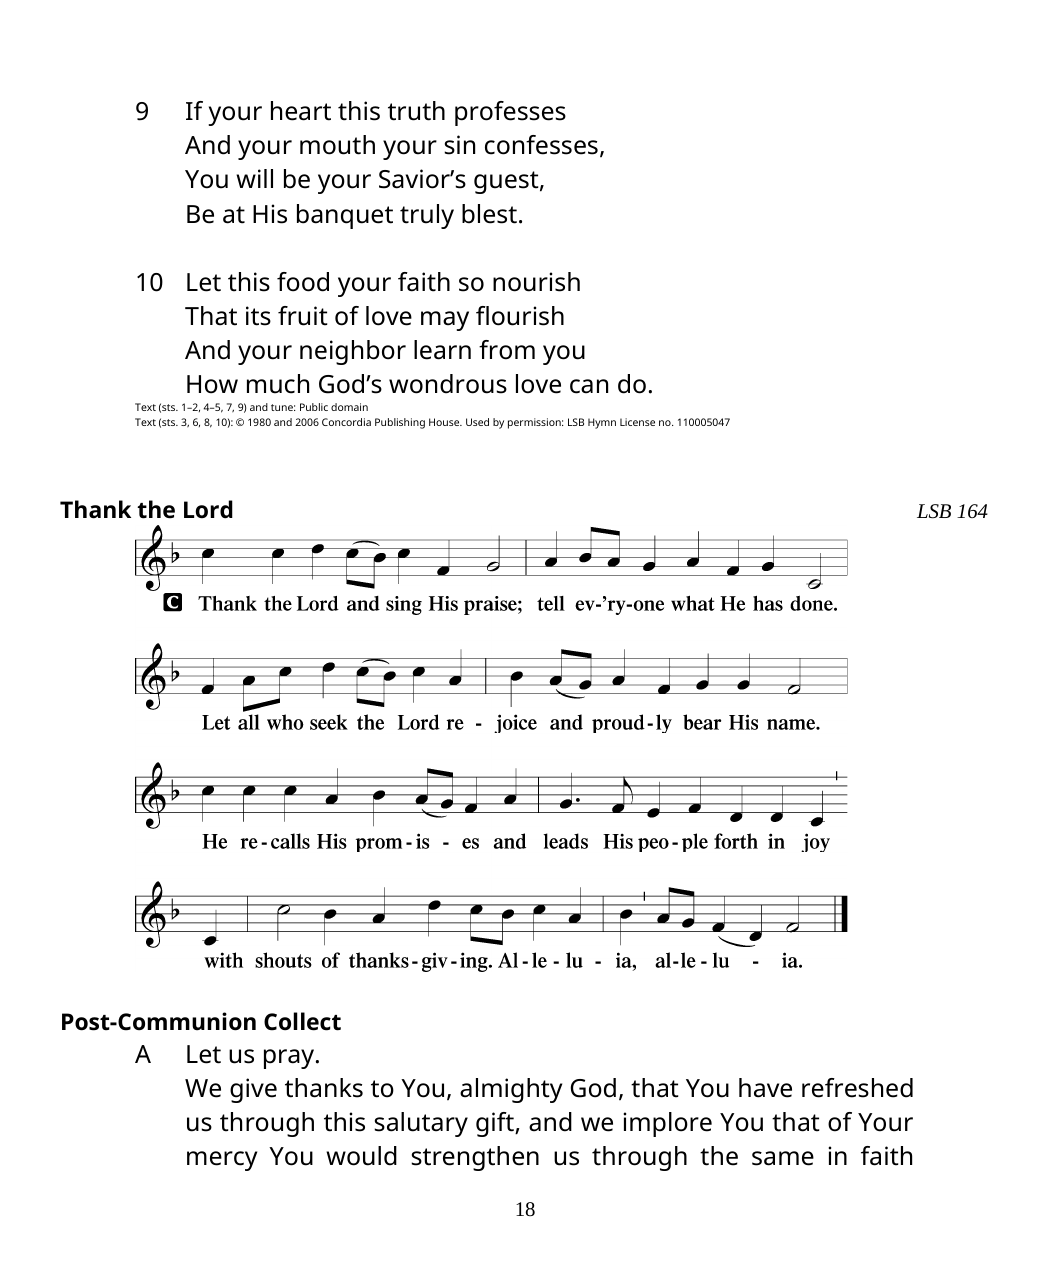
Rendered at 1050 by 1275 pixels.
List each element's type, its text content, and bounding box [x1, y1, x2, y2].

text Thank the Lord LSB 164 [60, 494, 990, 526]
picture [135, 525, 848, 972]
text 9 If your heart this truth professes And your mouth your sin confesses, You will be your Savior’s guest, Be at His banquet truly blest. [135, 94, 915, 230]
text Text (sts. 1–2, 4–5, 7, 9) and tune: Public domain [135, 401, 990, 415]
text Text (sts. 3, 6, 8, 10): © 1980 and 2006 Concordia Publishing House. Used by permission: LSB Hymn License no. 110005047 [135, 415, 990, 429]
text Post-Communion Collect [60, 1005, 990, 1037]
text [185, 1071, 915, 1173]
text A Let us pray. [135, 1037, 915, 1071]
text 10 Let this food your faith so nourish That its fruit of love may flourish And your neighbor learn from you How much God’s wondrous love can do. [135, 264, 915, 401]
